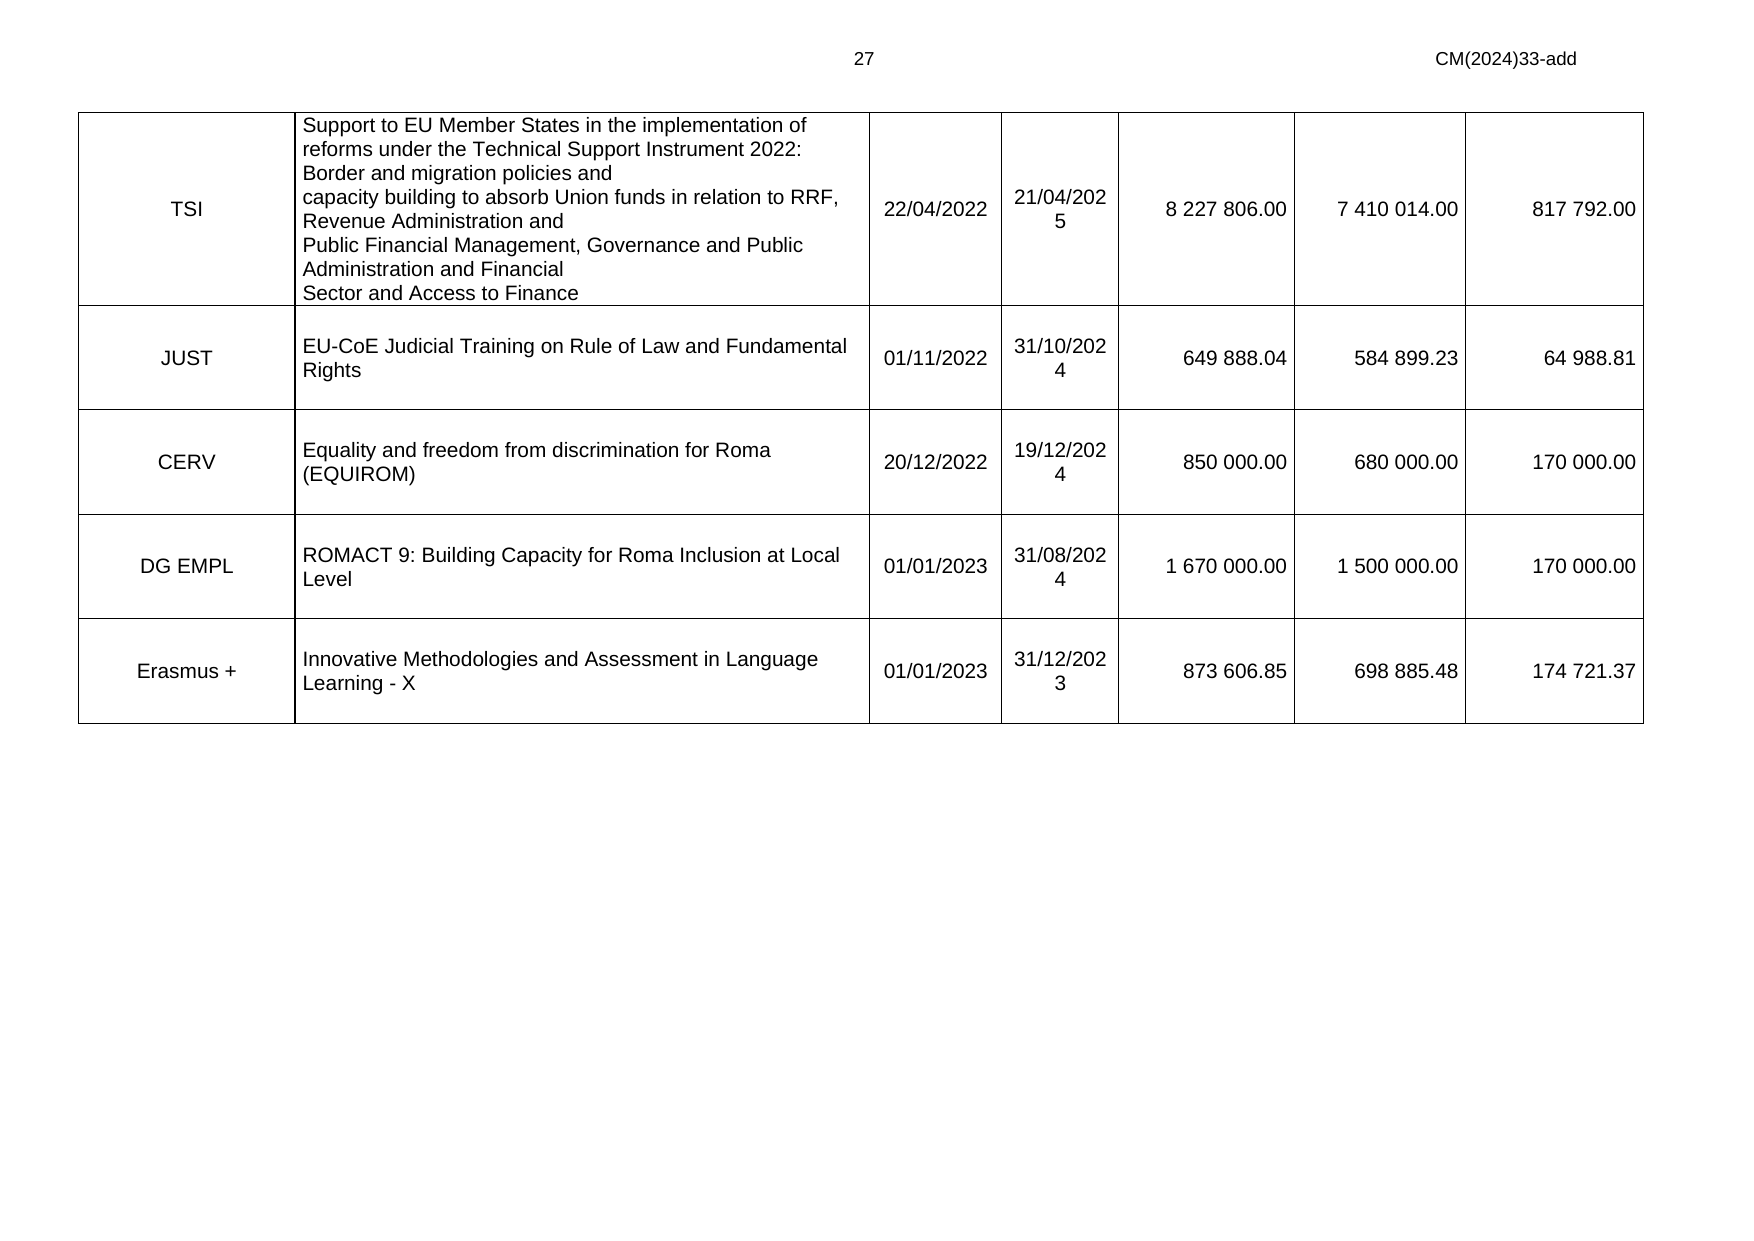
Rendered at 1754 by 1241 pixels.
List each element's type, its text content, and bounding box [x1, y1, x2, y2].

table_cell 698 885.48 [1295, 619, 1465, 722]
table_cell Erasmus + [79, 619, 294, 722]
table_cell 01/01/2023 [870, 515, 1001, 618]
table_cell 850 000.00 [1119, 410, 1294, 514]
table_cell 174 721.37 [1466, 619, 1643, 722]
table_cell ROMACT 9: Building Capacity for Roma Inclusion at Local Level [296, 515, 869, 618]
table_cell Support to EU Member States in the implementation of reforms under the Technical Support Instrument 2022: Border and migration policies and capacity building to absorb Union funds in relation to RRF, Revenue Administration and Public Financial Management, Governance and Public Administration and Financial Sector and Access to Finance [296, 113, 869, 305]
table_cell 21/04/2025 [1002, 113, 1118, 305]
table_cell 22/04/2022 [870, 113, 1001, 305]
table_cell 680 000.00 [1295, 410, 1465, 514]
table_cell 817 792.00 [1466, 113, 1643, 305]
table_cell 584 899.23 [1295, 306, 1465, 409]
table_cell 170 000.00 [1466, 410, 1643, 514]
table_cell 31/10/2024 [1002, 306, 1118, 409]
table_cell 7 410 014.00 [1295, 113, 1465, 305]
table_cell 8 227 806.00 [1119, 113, 1294, 305]
table_cell 1 500 000.00 [1295, 515, 1465, 618]
table_cell 20/12/2022 [870, 410, 1001, 514]
table_cell 873 606.85 [1119, 619, 1294, 722]
table_cell Innovative Methodologies and Assessment in Language Learning - X [296, 619, 869, 722]
table_cell 19/12/2024 [1002, 410, 1118, 514]
table_cell EU-CoE Judicial Training on Rule of Law and Fundamental Rights [296, 306, 869, 409]
table_cell 01/01/2023 [870, 619, 1001, 722]
table_cell 31/08/2024 [1002, 515, 1118, 618]
table_cell CERV [79, 410, 294, 514]
table_cell 1 670 000.00 [1119, 515, 1294, 618]
table_cell JUST [79, 306, 294, 409]
table_cell Equality and freedom from discrimination for Roma (EQUIROM) [296, 410, 869, 514]
table_cell 01/11/2022 [870, 306, 1001, 409]
table_cell TSI [79, 113, 294, 305]
table_cell 170 000.00 [1466, 515, 1643, 618]
table_cell DG EMPL [79, 515, 294, 618]
table_cell 649 888.04 [1119, 306, 1294, 409]
table_cell 31/12/2023 [1002, 619, 1118, 722]
table_cell 64 988.81 [1466, 306, 1643, 409]
